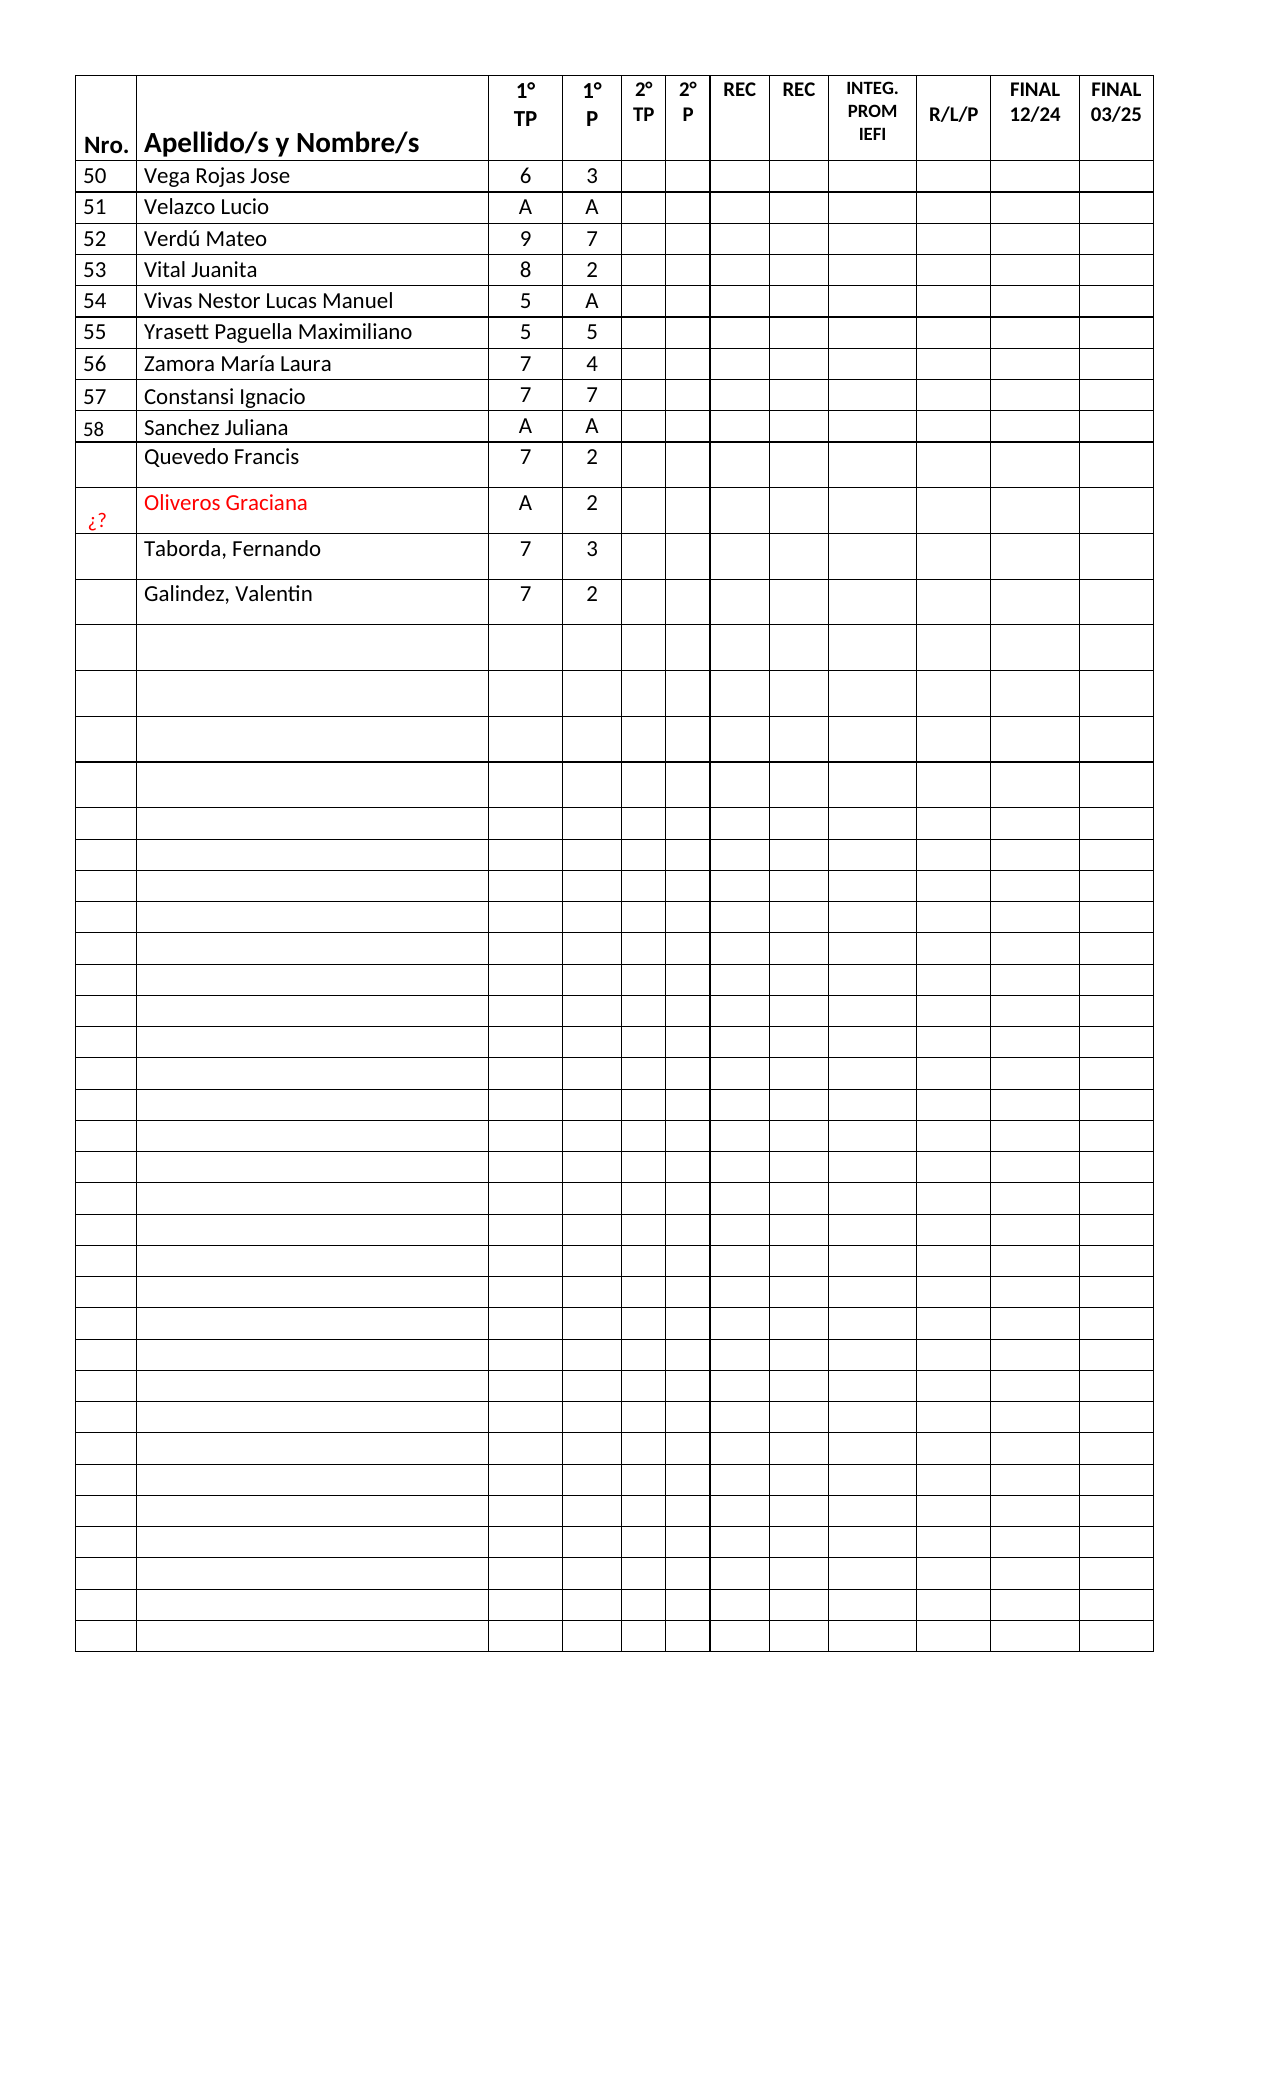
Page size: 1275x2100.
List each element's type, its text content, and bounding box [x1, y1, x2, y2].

table_cell [711, 1402, 769, 1432]
table_cell [991, 1215, 1079, 1245]
table_cell [622, 902, 665, 932]
table_cell [622, 933, 665, 963]
table_header R/L/P [917, 76, 990, 160]
table_cell [917, 717, 990, 761]
table_cell [770, 902, 828, 932]
table_cell [770, 1371, 828, 1401]
table_cell [666, 488, 709, 533]
table_cell [770, 1527, 828, 1557]
table_cell [711, 763, 769, 807]
table_cell [917, 349, 990, 379]
table_cell [917, 1058, 990, 1088]
table_cell [1080, 996, 1153, 1026]
table_cell [711, 1277, 769, 1307]
table_cell Vital Juanita [137, 255, 488, 285]
table_header Nro. [76, 76, 136, 160]
table_cell [991, 1058, 1079, 1088]
table_cell [489, 933, 562, 963]
table_cell [622, 1558, 665, 1588]
table_cell [666, 1340, 709, 1370]
table_cell 53 [76, 255, 136, 285]
table_cell [770, 717, 828, 761]
table_cell [622, 161, 665, 191]
table_cell [622, 224, 665, 254]
table_cell 7 [563, 224, 621, 254]
table_cell [622, 1496, 665, 1526]
table_cell Yrasett Paguella Maximiliano [137, 318, 488, 348]
table_cell [770, 625, 828, 670]
table_cell [991, 1090, 1079, 1120]
table_cell [563, 1590, 621, 1620]
table_cell [1080, 1121, 1153, 1151]
table_cell [770, 380, 828, 410]
table_cell [76, 1527, 136, 1557]
table_cell [1080, 763, 1153, 807]
table_cell [622, 286, 665, 316]
table_cell [666, 443, 709, 487]
table_cell [137, 625, 488, 670]
table_cell [770, 996, 828, 1026]
table_cell [829, 902, 916, 932]
table_cell [137, 1152, 488, 1182]
table_cell [829, 1433, 916, 1463]
table_cell [76, 1496, 136, 1526]
table_cell [622, 1590, 665, 1620]
table_cell [1080, 411, 1153, 441]
table_cell [991, 1402, 1079, 1432]
table_cell [76, 1246, 136, 1276]
table_cell [76, 1465, 136, 1495]
table_cell A [563, 286, 621, 316]
table_cell [829, 349, 916, 379]
table_cell [622, 965, 665, 995]
table_cell [991, 349, 1079, 379]
table_cell [770, 1277, 828, 1307]
table_cell [991, 224, 1079, 254]
table_cell [622, 580, 665, 624]
table_cell [711, 255, 769, 285]
table_cell [917, 840, 990, 870]
table_cell Taborda, Fernando [137, 534, 488, 578]
table_cell 7 [489, 380, 562, 410]
table_cell 5 [489, 318, 562, 348]
table_cell [622, 1371, 665, 1401]
table_cell [770, 1183, 828, 1213]
table_cell [991, 411, 1079, 441]
table_cell [666, 965, 709, 995]
table_cell [711, 1465, 769, 1495]
table_cell [76, 1433, 136, 1463]
table_cell [917, 1527, 990, 1557]
table_cell [711, 488, 769, 533]
table_cell [711, 1496, 769, 1526]
table_cell [666, 1590, 709, 1620]
table_cell [917, 534, 990, 578]
table_cell 4 [563, 349, 621, 379]
table_cell [1080, 443, 1153, 487]
table_cell [770, 224, 828, 254]
table_cell [1080, 1340, 1153, 1370]
table_cell [76, 933, 136, 963]
table_cell [991, 1621, 1079, 1651]
table_cell [137, 1215, 488, 1245]
table_cell [489, 1090, 562, 1120]
table_cell [76, 1121, 136, 1151]
table_cell [917, 1621, 990, 1651]
table_cell [770, 1558, 828, 1588]
table_cell [563, 1058, 621, 1088]
table_cell [917, 902, 990, 932]
table_cell [563, 1152, 621, 1182]
table_cell [1080, 580, 1153, 624]
table_cell 50 [76, 161, 136, 191]
table_cell [489, 1590, 562, 1620]
table_cell [666, 1090, 709, 1120]
table_cell [489, 1058, 562, 1088]
table_cell [76, 1058, 136, 1088]
table_cell [711, 1308, 769, 1338]
table_cell [563, 1465, 621, 1495]
table_cell [829, 1465, 916, 1495]
table_cell [622, 808, 665, 838]
table_cell [770, 763, 828, 807]
table_cell [76, 871, 136, 901]
table_cell [770, 808, 828, 838]
table_cell [137, 1183, 488, 1213]
table_cell [563, 1527, 621, 1557]
table_cell [711, 318, 769, 348]
table_cell [1080, 717, 1153, 761]
table_cell [770, 349, 828, 379]
table_cell [489, 1433, 562, 1463]
table_cell [829, 1152, 916, 1182]
table_cell [666, 224, 709, 254]
table_cell [829, 933, 916, 963]
table_cell [991, 1558, 1079, 1588]
table_cell [489, 1371, 562, 1401]
table_cell [770, 1340, 828, 1370]
table_cell [1080, 1277, 1153, 1307]
table_cell [1080, 1058, 1153, 1088]
table_cell [622, 380, 665, 410]
table_cell [991, 902, 1079, 932]
table_cell [917, 1027, 990, 1057]
table_cell [76, 808, 136, 838]
table_header FINAL 03/25 [1080, 76, 1153, 160]
table_cell [666, 1621, 709, 1651]
table_cell [563, 1183, 621, 1213]
table_cell [76, 1152, 136, 1182]
table_cell [622, 871, 665, 901]
table_cell [711, 625, 769, 670]
table_cell [622, 1277, 665, 1307]
table_cell [489, 1558, 562, 1588]
table_cell [770, 443, 828, 487]
table_cell [563, 1246, 621, 1276]
table_cell [991, 318, 1079, 348]
table_cell [666, 1215, 709, 1245]
table_cell [829, 1590, 916, 1620]
table_cell [76, 1558, 136, 1588]
table_cell [829, 488, 916, 533]
table_cell [770, 1058, 828, 1088]
table_cell [622, 255, 665, 285]
table_cell A [563, 193, 621, 223]
table_cell [563, 1558, 621, 1588]
table_cell [917, 671, 990, 716]
table_cell [622, 1090, 665, 1120]
table_cell Velazco Lucio [137, 193, 488, 223]
table_cell [711, 933, 769, 963]
table_cell [991, 1340, 1079, 1370]
table_cell [563, 808, 621, 838]
table_cell [137, 1308, 488, 1338]
table_cell [991, 1183, 1079, 1213]
table_cell 5 [489, 286, 562, 316]
table_cell [917, 193, 990, 223]
table_cell [489, 996, 562, 1026]
table_cell [917, 1433, 990, 1463]
table_cell [770, 318, 828, 348]
table_cell [829, 1058, 916, 1088]
table_cell 5 [563, 318, 621, 348]
table_cell [622, 1308, 665, 1338]
table_cell [711, 717, 769, 761]
table_cell [829, 193, 916, 223]
table_cell [666, 1277, 709, 1307]
table_cell [770, 933, 828, 963]
table_cell [917, 1277, 990, 1307]
table_cell [76, 580, 136, 624]
table_cell [1080, 808, 1153, 838]
table_cell [829, 580, 916, 624]
table_cell [666, 625, 709, 670]
table_cell [76, 840, 136, 870]
table_cell [991, 1277, 1079, 1307]
table_cell [622, 671, 665, 716]
table_cell [666, 286, 709, 316]
table_cell [137, 763, 488, 807]
table_cell [666, 902, 709, 932]
table_cell 56 [76, 349, 136, 379]
table_cell [711, 1121, 769, 1151]
table_cell [137, 902, 488, 932]
table_cell 3 [563, 534, 621, 578]
table_cell [622, 349, 665, 379]
table_cell [666, 996, 709, 1026]
table_cell [770, 1433, 828, 1463]
table_cell [137, 1090, 488, 1120]
table_cell [489, 1121, 562, 1151]
table_cell [76, 763, 136, 807]
table_cell [489, 1277, 562, 1307]
table_cell [666, 1402, 709, 1432]
table_cell [76, 1183, 136, 1213]
table_cell [622, 996, 665, 1026]
table_cell [666, 871, 709, 901]
table_cell [917, 1246, 990, 1276]
table_cell [666, 411, 709, 441]
table_cell [991, 161, 1079, 191]
table_cell [563, 1277, 621, 1307]
table_cell [991, 1527, 1079, 1557]
table_cell [666, 763, 709, 807]
table_cell [1080, 1183, 1153, 1213]
table_cell [711, 671, 769, 716]
table_cell [1080, 1496, 1153, 1526]
table_cell [563, 763, 621, 807]
table_cell [666, 1246, 709, 1276]
table_cell [917, 1402, 990, 1432]
table_cell [563, 1621, 621, 1651]
table_cell [489, 840, 562, 870]
table_cell [563, 902, 621, 932]
table_cell [489, 1621, 562, 1651]
table_cell [137, 996, 488, 1026]
table_cell [829, 318, 916, 348]
table_cell [137, 1277, 488, 1307]
table_cell [76, 1308, 136, 1338]
table_cell [76, 443, 136, 487]
table_cell [829, 380, 916, 410]
table_cell [666, 840, 709, 870]
table_cell [917, 286, 990, 316]
table_cell [991, 808, 1079, 838]
table_cell [666, 933, 709, 963]
table_cell [829, 871, 916, 901]
table_cell 51 [76, 193, 136, 223]
table_cell [76, 1027, 136, 1057]
table_cell [622, 411, 665, 441]
table_cell [770, 1215, 828, 1245]
table_cell [991, 1152, 1079, 1182]
table_cell [489, 671, 562, 716]
table_cell A [563, 411, 621, 441]
table_cell [76, 625, 136, 670]
table_cell [76, 996, 136, 1026]
table_cell [711, 965, 769, 995]
table_cell [770, 286, 828, 316]
table_cell 2 [563, 580, 621, 624]
table_cell [991, 840, 1079, 870]
table_cell [622, 193, 665, 223]
table_cell [563, 717, 621, 761]
table_cell [829, 224, 916, 254]
table_cell [711, 1590, 769, 1620]
table_cell [1080, 1027, 1153, 1057]
table_cell [770, 965, 828, 995]
table_cell [1080, 161, 1153, 191]
table_cell [991, 1246, 1079, 1276]
table_cell [1080, 871, 1153, 901]
table_cell [829, 671, 916, 716]
table_cell [829, 1090, 916, 1120]
table_cell 57 [76, 380, 136, 410]
table_cell [991, 1308, 1079, 1338]
table_cell 7 [489, 349, 562, 379]
table_cell [489, 1215, 562, 1245]
table_cell [711, 580, 769, 624]
table_cell [711, 1246, 769, 1276]
table_cell [917, 1183, 990, 1213]
table_cell [622, 625, 665, 670]
table_cell [137, 1621, 488, 1651]
table_cell [489, 871, 562, 901]
table_cell [622, 1152, 665, 1182]
table_cell [137, 671, 488, 716]
table_cell [137, 1246, 488, 1276]
table_cell [622, 1621, 665, 1651]
table_cell [917, 1590, 990, 1620]
table_cell [829, 1527, 916, 1557]
table_cell [666, 1027, 709, 1057]
table_cell [829, 840, 916, 870]
table_cell [563, 1371, 621, 1401]
table_cell [622, 1027, 665, 1057]
table_cell [666, 1183, 709, 1213]
table_cell 7 [563, 380, 621, 410]
table_cell [711, 411, 769, 441]
table_cell [137, 840, 488, 870]
table_cell [137, 1371, 488, 1401]
table_cell Sanchez Juliana [137, 411, 488, 441]
table_cell [711, 1183, 769, 1213]
table_cell [917, 255, 990, 285]
table_cell 7 [489, 534, 562, 578]
table_cell [1080, 255, 1153, 285]
table_cell [563, 996, 621, 1026]
table_cell [829, 1558, 916, 1588]
table_cell [991, 488, 1079, 533]
table_cell [991, 933, 1079, 963]
table_cell [563, 1308, 621, 1338]
table_cell [1080, 1402, 1153, 1432]
table_cell [1080, 1246, 1153, 1276]
table_cell [917, 965, 990, 995]
table_cell [1080, 671, 1153, 716]
table_cell [666, 1308, 709, 1338]
table_cell [829, 1183, 916, 1213]
table_cell [563, 1340, 621, 1370]
table_cell [917, 161, 990, 191]
table_cell [137, 1527, 488, 1557]
table_cell [711, 1027, 769, 1057]
table_cell [991, 763, 1079, 807]
table_cell [666, 1152, 709, 1182]
table_cell [1080, 965, 1153, 995]
table_cell [711, 871, 769, 901]
table_cell [770, 1121, 828, 1151]
table_cell [917, 1090, 990, 1120]
table_cell [770, 1027, 828, 1057]
table_cell [1080, 1308, 1153, 1338]
table_cell [917, 763, 990, 807]
table_cell [76, 717, 136, 761]
table_cell [711, 1058, 769, 1088]
table_cell [991, 1433, 1079, 1463]
table_cell [991, 965, 1079, 995]
table_cell [829, 1371, 916, 1401]
table_cell [622, 763, 665, 807]
table_cell [563, 625, 621, 670]
table_header 1° TP [489, 76, 562, 160]
table_cell [666, 580, 709, 624]
table_cell Vega Rojas Jose [137, 161, 488, 191]
table_header FINAL 12/24 [991, 76, 1079, 160]
table_cell [1080, 1371, 1153, 1401]
table_cell [711, 534, 769, 578]
table_cell [917, 411, 990, 441]
table_cell [666, 1527, 709, 1557]
table_cell [622, 717, 665, 761]
table_cell [991, 286, 1079, 316]
table_cell [991, 671, 1079, 716]
table_cell [917, 933, 990, 963]
table_cell [666, 717, 709, 761]
table_cell [137, 1558, 488, 1588]
table_cell [829, 717, 916, 761]
table_cell [991, 443, 1079, 487]
table_cell [489, 1183, 562, 1213]
table_cell [666, 1121, 709, 1151]
table_cell [622, 1527, 665, 1557]
table_cell [770, 255, 828, 285]
table_cell [563, 840, 621, 870]
table_cell 6 [489, 161, 562, 191]
table_cell [622, 1183, 665, 1213]
table_cell [770, 1590, 828, 1620]
table_cell [829, 808, 916, 838]
table_cell A [489, 411, 562, 441]
table_cell [917, 1340, 990, 1370]
table_cell [76, 671, 136, 716]
table_cell 7 [489, 443, 562, 487]
table_cell [1080, 840, 1153, 870]
table_cell [1080, 933, 1153, 963]
table_cell [489, 763, 562, 807]
table_cell [1080, 1152, 1153, 1182]
table_cell [991, 1590, 1079, 1620]
table_cell [770, 1402, 828, 1432]
table_header REC [711, 76, 769, 160]
table_cell [622, 488, 665, 533]
table_cell Quevedo Francis [137, 443, 488, 487]
table_cell [666, 1433, 709, 1463]
table_cell [1080, 1527, 1153, 1557]
table_cell [991, 1496, 1079, 1526]
table_cell [1080, 286, 1153, 316]
table_cell [76, 1277, 136, 1307]
table_cell [137, 1433, 488, 1463]
table_cell [1080, 1215, 1153, 1245]
table_header 2° P [666, 76, 709, 160]
table_cell [829, 1246, 916, 1276]
table_cell [770, 1496, 828, 1526]
table_cell [137, 1590, 488, 1620]
table_cell [622, 1246, 665, 1276]
table_cell [991, 580, 1079, 624]
table_cell [829, 161, 916, 191]
table_cell [829, 1496, 916, 1526]
table_cell [829, 1308, 916, 1338]
table_cell [991, 255, 1079, 285]
table_cell [711, 1558, 769, 1588]
table_cell [489, 1527, 562, 1557]
table_cell [489, 1465, 562, 1495]
table_cell [622, 1433, 665, 1463]
table_cell [829, 534, 916, 578]
table_cell [829, 625, 916, 670]
table_cell [917, 871, 990, 901]
table_cell [76, 1371, 136, 1401]
table_cell [1080, 1090, 1153, 1120]
table_header Apellido/s y Nombre/s [137, 76, 488, 160]
table_cell [563, 933, 621, 963]
table_cell [917, 625, 990, 670]
table_cell [917, 1152, 990, 1182]
table_cell [829, 411, 916, 441]
table_cell [1080, 349, 1153, 379]
table_cell [770, 671, 828, 716]
table_cell [666, 349, 709, 379]
table_cell [829, 1277, 916, 1307]
table_cell 52 [76, 224, 136, 254]
table_cell [917, 808, 990, 838]
table_cell [917, 224, 990, 254]
table_cell [991, 1121, 1079, 1151]
table_cell 58 [76, 411, 136, 441]
table_cell [666, 193, 709, 223]
table_cell [622, 1402, 665, 1432]
table_cell [711, 840, 769, 870]
table_cell [770, 1246, 828, 1276]
table_cell [489, 1496, 562, 1526]
table_cell [622, 1121, 665, 1151]
table_cell [829, 763, 916, 807]
table_cell [917, 443, 990, 487]
table_cell [711, 286, 769, 316]
table_cell [76, 1090, 136, 1120]
table_cell [917, 996, 990, 1026]
table_cell [76, 902, 136, 932]
table_cell [829, 1340, 916, 1370]
table_cell [489, 902, 562, 932]
table_cell [770, 534, 828, 578]
table_cell [829, 255, 916, 285]
table_cell [137, 1027, 488, 1057]
table_cell [489, 1027, 562, 1057]
table_cell A [489, 488, 562, 533]
table_cell [666, 808, 709, 838]
table_cell [489, 717, 562, 761]
table_cell [917, 1558, 990, 1588]
table_cell [770, 488, 828, 533]
table_cell [1080, 380, 1153, 410]
table_cell [1080, 1433, 1153, 1463]
table_cell [770, 161, 828, 191]
table_cell [76, 1402, 136, 1432]
table_cell [666, 380, 709, 410]
table_cell Verdú Mateo [137, 224, 488, 254]
table_cell [666, 1496, 709, 1526]
table_cell [711, 349, 769, 379]
table_cell [622, 1215, 665, 1245]
table_cell [1080, 1558, 1153, 1588]
table_cell [563, 1121, 621, 1151]
table_cell [770, 871, 828, 901]
table_cell Zamora María Laura [137, 349, 488, 379]
table_cell [711, 443, 769, 487]
table_cell [563, 1215, 621, 1245]
table_header 1° P [563, 76, 621, 160]
table_cell [563, 1027, 621, 1057]
table_cell Galindez, Valentin [137, 580, 488, 624]
table_cell [711, 1527, 769, 1557]
table_cell [137, 871, 488, 901]
table_cell [991, 193, 1079, 223]
table_cell [917, 488, 990, 533]
table_cell [711, 1621, 769, 1651]
table_cell [489, 1402, 562, 1432]
table_cell [666, 1058, 709, 1088]
table_cell [711, 808, 769, 838]
table_cell [829, 1402, 916, 1432]
table_cell [711, 1090, 769, 1120]
table_cell [76, 1590, 136, 1620]
table_cell [563, 965, 621, 995]
table_cell [829, 443, 916, 487]
table_header 2° TP [622, 76, 665, 160]
table_cell [917, 318, 990, 348]
table_cell [711, 996, 769, 1026]
table_cell 55 [76, 318, 136, 348]
table_header INTEG. PROM IEFI [829, 76, 916, 160]
table_cell [489, 1340, 562, 1370]
table_cell [666, 318, 709, 348]
table_cell [917, 1496, 990, 1526]
table_cell [622, 1058, 665, 1088]
table_cell [666, 161, 709, 191]
table_cell [563, 1496, 621, 1526]
table_cell [666, 1465, 709, 1495]
table_cell [711, 1371, 769, 1401]
table_cell [489, 1308, 562, 1338]
table_cell [137, 965, 488, 995]
table_cell Oliveros Graciana [137, 488, 488, 533]
table_cell [137, 808, 488, 838]
table_cell [666, 671, 709, 716]
table_cell [137, 1402, 488, 1432]
table_cell [137, 1121, 488, 1151]
table_cell [770, 1465, 828, 1495]
table_cell [917, 1215, 990, 1245]
table_cell [770, 1090, 828, 1120]
table_cell [137, 717, 488, 761]
table_cell [917, 1465, 990, 1495]
table_cell [76, 1340, 136, 1370]
table_cell [770, 411, 828, 441]
table_cell [917, 380, 990, 410]
table_cell [917, 1371, 990, 1401]
table_cell [991, 717, 1079, 761]
table_cell [829, 1027, 916, 1057]
table_cell [1080, 1621, 1153, 1651]
table_cell [917, 1308, 990, 1338]
table_cell [711, 193, 769, 223]
table_cell [829, 1121, 916, 1151]
table_cell [991, 996, 1079, 1026]
table_cell [770, 840, 828, 870]
table_cell [711, 161, 769, 191]
table_cell [991, 625, 1079, 670]
table_cell [622, 318, 665, 348]
table_cell Constansi Ignacio [137, 380, 488, 410]
table_cell [917, 1121, 990, 1151]
table_cell [711, 1433, 769, 1463]
table_cell 54 [76, 286, 136, 316]
table_cell [666, 534, 709, 578]
table_cell [622, 1465, 665, 1495]
table_cell [711, 1152, 769, 1182]
table_cell [76, 1215, 136, 1245]
table_cell 8 [489, 255, 562, 285]
table_cell [489, 625, 562, 670]
table_cell [711, 902, 769, 932]
table_cell [1080, 1590, 1153, 1620]
table_cell [137, 933, 488, 963]
table_cell [137, 1340, 488, 1370]
table_cell [1080, 318, 1153, 348]
table_cell 2 [563, 443, 621, 487]
table_header REC [770, 76, 828, 160]
table_cell [991, 1027, 1079, 1057]
table_cell 2 [563, 255, 621, 285]
table_cell [770, 193, 828, 223]
table_cell [489, 1246, 562, 1276]
table_cell [76, 1621, 136, 1651]
table_cell [829, 965, 916, 995]
table_cell [711, 1215, 769, 1245]
table_cell [829, 1621, 916, 1651]
table_cell A [489, 193, 562, 223]
table_cell 7 [489, 580, 562, 624]
table_cell [991, 380, 1079, 410]
table_cell [991, 1371, 1079, 1401]
table_cell [711, 380, 769, 410]
table_cell [1080, 488, 1153, 533]
table_cell [137, 1465, 488, 1495]
table_cell [622, 534, 665, 578]
table_cell Vivas Nestor Lucas Manuel [137, 286, 488, 316]
table_cell [666, 1558, 709, 1588]
table_cell 3 [563, 161, 621, 191]
table_cell [711, 1340, 769, 1370]
table_cell [489, 1152, 562, 1182]
table_cell [770, 580, 828, 624]
table_cell [563, 1433, 621, 1463]
table_cell [563, 1402, 621, 1432]
table_cell [829, 1215, 916, 1245]
table_cell [563, 671, 621, 716]
table_cell [76, 965, 136, 995]
table_cell [991, 871, 1079, 901]
table_cell [622, 443, 665, 487]
table_cell [489, 808, 562, 838]
table_cell [622, 840, 665, 870]
table_cell [1080, 193, 1153, 223]
table_cell [770, 1308, 828, 1338]
table_cell [563, 871, 621, 901]
table_cell [563, 1090, 621, 1120]
table_cell [1080, 625, 1153, 670]
table_cell [76, 534, 136, 578]
table_cell [622, 1340, 665, 1370]
table_cell [991, 1465, 1079, 1495]
table_cell [917, 580, 990, 624]
table_cell 9 [489, 224, 562, 254]
table_cell [1080, 534, 1153, 578]
table_cell [1080, 1465, 1153, 1495]
table_cell [711, 224, 769, 254]
table_cell [1080, 902, 1153, 932]
table_cell [137, 1496, 488, 1526]
table_cell 2 [563, 488, 621, 533]
table_cell [829, 996, 916, 1026]
table_cell [489, 965, 562, 995]
table_cell ¿? [76, 488, 136, 533]
table_cell [829, 286, 916, 316]
table_cell [770, 1621, 828, 1651]
table_cell [770, 1152, 828, 1182]
table_cell [1080, 224, 1153, 254]
table_cell [991, 534, 1079, 578]
table_cell [666, 1371, 709, 1401]
table_cell [137, 1058, 488, 1088]
table_cell [666, 255, 709, 285]
